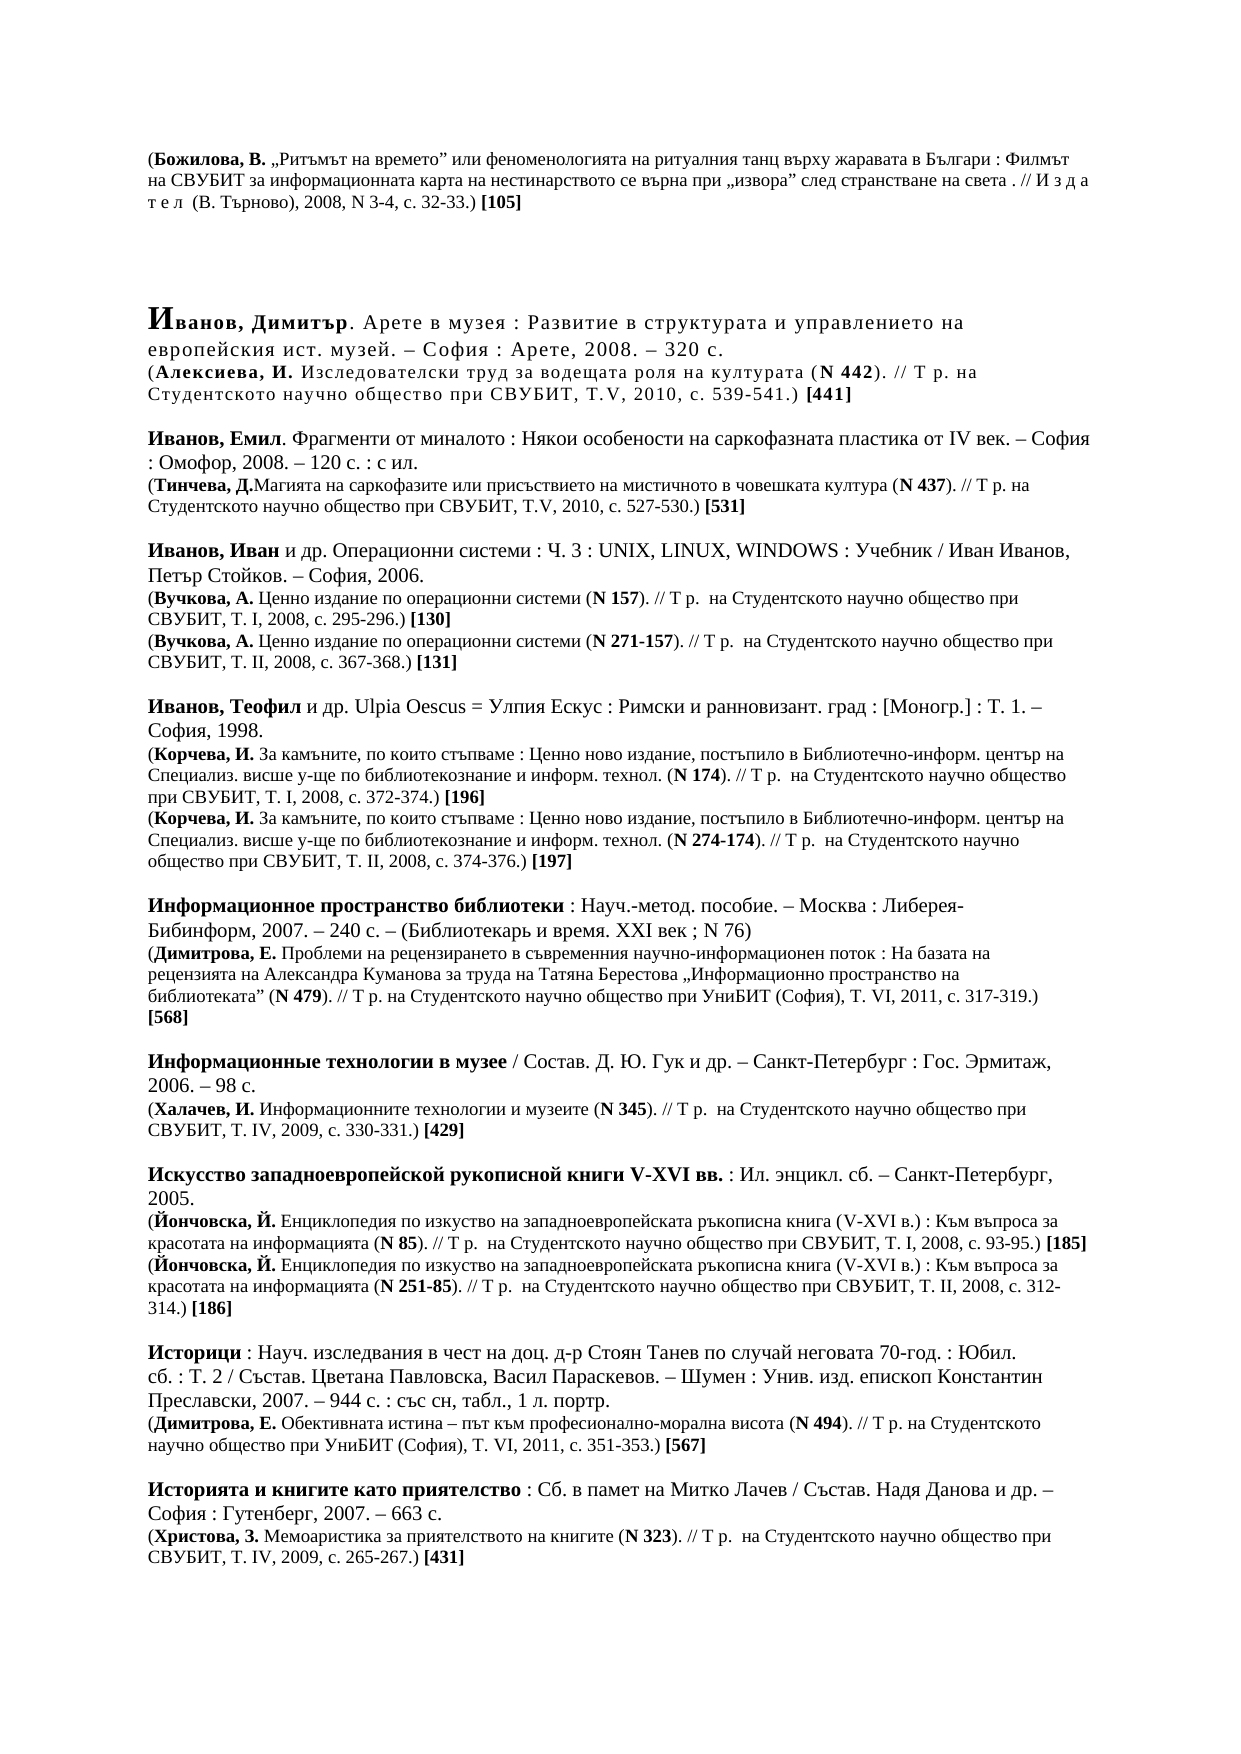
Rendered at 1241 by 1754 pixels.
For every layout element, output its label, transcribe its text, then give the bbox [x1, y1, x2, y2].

text Историци : Науч. изследвания в чест на доц. д-р Стоян Танев по случай неговата 70-год. : Юбил. сб. : Т. 2 / Състав. Цветана Павловска, Васил Параскевов. – Шумен : Унив. изд. епископ Константин Преславски, 2007. – 944 с. : със сн, табл., 1 л. портр. [148, 1340, 1057, 1412]
text (Йончовска, Й. Енциклопедия по изкуство на западноевропейската ръкописна книга (V-ХVІ в.) : Към въпроса за красотата на информацията (N 85). // Т р. на Студентското научно общество при СВУБИТ, Т. І, 2008, с. 93-95.) [185] [148, 1210, 1093, 1253]
text (Йончовска, Й. Енциклопедия по изкуство на западноевропейската ръкописна книга (V-ХVІ в.) : Към въпроса за красотата на информацията (N 251-85). // Т р. на Студентското научно общество при СВУБИТ, Т. ІІ, 2008, с. 312-314.) [186] [148, 1253, 1093, 1318]
text (Алексиева, И. Изследователски труд за водещата роля на културата (N 442). // Т р. на Студентското научно общество при СВУБИТ, Т.V, 2010, с. 539-541.) [441] [148, 361, 1093, 404]
text Иванов, Димитър. Арете в музея : Развитие в структурата и управлението на европейския ист. музей. – Сoфия : Арете, 2008. – 320 с. [148, 298, 1093, 361]
text (Божилова, В. „Ритъмът на времето” или феноменологията на ритуалния танц върху жаравата в Българи : Филмът на СВУБИТ за информационната карта на нестинарството се върна при „извора” след странстване на света . // И з д а т е л (В. Търново), 2008, N 3-4, с. 32-33.) [105] [148, 148, 1093, 212]
text Иванов, Теофил и др. Ulpia Oescus = Улпия Ескус : Римски и ранновизант. град : [Моногр.] : Т. 1. – София, 1998. [148, 694, 1093, 742]
text (Корчева, И. За камъните, по които стъпваме : Ценно ново издание, постъпило в Библиотечно-информ. център на Специализ. висше у-ще по библиотекознание и информ. технол. (N 274-174). // Т р. на Студентското научно общество при СВУБИТ, Т. ІІ, 2008, с. 374-376.) [197] [148, 807, 1093, 872]
text Информационное пространство библиотеки : Науч.-метод. пособие. – Москва : Либерея-Бибинформ, 2007. – 240 с. – (Библиотекарь и время. ХХІ век ; N 76) [148, 893, 1057, 942]
text Иванов, Иван и др. Операционни системи : Ч. 3 : UNIX, LINUX, WINDOWS : Учебник / Иван Иванов, Петър Стойков. – София, 2006. [148, 538, 1093, 587]
text (Димитрова, Е. Обективната истина – път към професионално-морална висота (N 494). // Т р. на Студентското научно общество при УниБИТ (София), Т. VІ, 2011, с. 351-353.) [567] [148, 1412, 1057, 1455]
text Искусство западноевропейской рукописной книги V-XVI вв. : Ил. энцикл. сб. – Санкт-Петербург, 2005. [148, 1162, 1093, 1210]
text Информационные технологии в музее / Состав. Д. Ю. Гук и др. – Санкт-Петeрбург : Гос. Эрмитаж, 2006. – 98 с. [148, 1049, 1093, 1097]
text (Вучкова, А. Ценно издание по операционни системи (N 271-157). // Т р. на Студентското научно общество при СВУБИТ, Т. ІІ, 2008, с. 367-368.) [131] [148, 630, 1093, 673]
text Историята и книгите като приятелство : Сб. в памет на Митко Лачев / Състав. Надя Данова и др. – София : Гутенберг, 2007. – 663 с. [148, 1477, 1093, 1525]
text (Корчева, И. За камъните, по които стъпваме : Ценно ново издание, постъпило в Библиотечно-информ. център на Специализ. висше у-ще по библиотекознание и информ. технол. (N 174). // Т р. на Студентското научно общество при СВУБИТ, Т. І, 2008, с. 372-374.) [196] [148, 742, 1093, 807]
text Иванов, Емил. Фрагменти от миналото : Някои особености на саркофазната пластика от IV век. – София : Омофор, 2008. – 120 с. : с ил. [148, 426, 1093, 474]
text (Халачев, И. Информационните технологии и музеите (N 345). // Т р. на Студентското научно общество при СВУБИТ, Т. ІV, 2009, с. 330-331.) [429] [148, 1097, 1093, 1141]
text (Димитрова, Е. Проблеми на рецензирането в съвременния научно-информационен поток : На базата на рецензията на Александра Куманова за труда на Татяна Берестова „Информационно пространство на библиотеката” (N 479). // Т р. на Студентското научно общество при УниБИТ (София), Т. VІ, 2011, с. 317-319.) [568] [148, 942, 1057, 1028]
text (Вучкова, А. Ценно издание по операционни системи (N 157). // Т р. на Студентското научно общество при СВУБИТ, Т. І, 2008, с. 295-296.) [130] [148, 587, 1093, 630]
text (Тинчева, Д.Магията на саркофазите или присъствието на мистичното в човешката култура (N 437). // Т р. на Студентското научно общество при СВУБИТ, Т.V, 2010, с. 527-530.) [531] [148, 474, 1093, 517]
text (Христова, З. Мемоаристика за приятелството на книгите (N 323). // Т р. на Студентското научно общество при СВУБИТ, Т. ІV, 2009, с. 265-267.) [431] [148, 1525, 1093, 1568]
